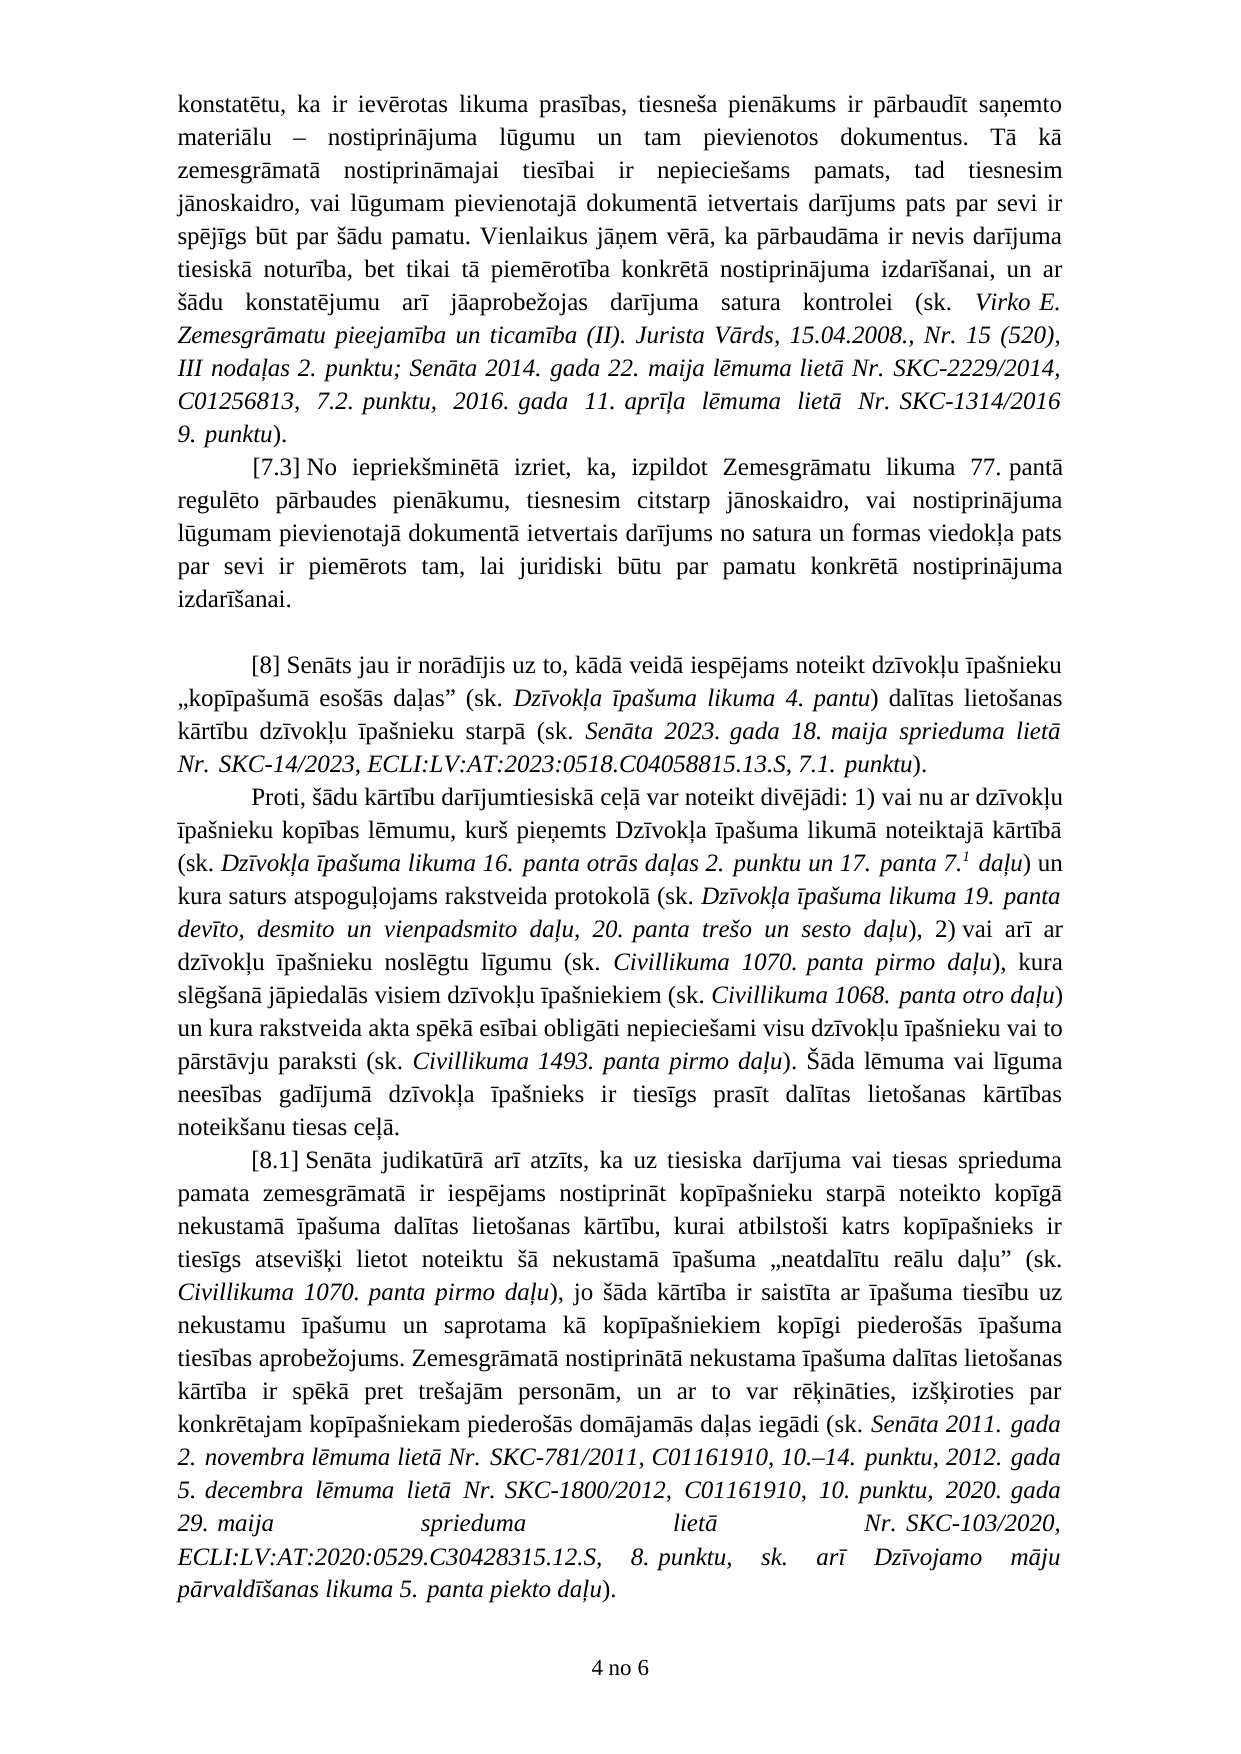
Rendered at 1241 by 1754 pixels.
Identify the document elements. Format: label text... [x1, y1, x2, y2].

text [8] Senāts jau ir norādījis uz to, kādā veidā iespējams noteikt dzīvokļu īpašnieku „kopīpašumā esošās daļas” (sk. Dzīvokļa īpašuma likuma 4. pantu) dalītas lietošanas kārtību dzīvokļu īpašnieku starpā (sk. Senāta 2023. gada 18. maija sprieduma lietā Nr. SKC-14/2023, ECLI:LV:AT:2023:0518.C04058815.13.S, 7.1. punktu). [177, 650, 1063, 778]
text [8.1] Senāta judikatūrā arī atzīts, ka uz tiesiska darījuma vai tiesas sprieduma pamata zemesgrāmatā ir iespējams nostiprināt kopīpašnieku starpā noteikto kopīgā nekustamā īpašuma dalītas lietošanas kārtību, kurai atbilstoši katrs kopīpašnieks ir tiesīgs atsevišķi lietot noteiktu šā nekustamā īpašuma „neatdalītu reālu daļu” (sk. Civillikuma 1070. panta pirmo daļu), jo šāda kārtība ir saistīta ar īpašuma tiesību uz nekustamu īpašumu un saprotama kā kopīpašniekiem kopīgi piederošās īpašuma tiesības aprobežojums. Zemesgrāmatā nostiprinātā nekustama īpašuma dalītas lietošanas kārtība ir spēkā pret trešajām personām, un ar to var rēķināties, izšķiroties par konkrētajam kopīpašniekam piederošās domājamās daļas iegādi (sk. Senāta 2011. gada 2. novembra lēmuma lietā Nr. SKC-781/2011, C01161910, 10.–14. punktu, 2012. gada 5. decembra lēmuma lietā Nr. SKC-1800/2012, C01161910, 10. punktu, 2020. gada 29. maija sprieduma lietā Nr. SKC-103/2020, ECLI:LV:AT:2020:0529.C30428315.12.S, 8. punktu, sk. arī Dzīvojamo māju pārvaldīšanas likuma 5. panta piekto daļu). [177, 1145, 1063, 1603]
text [177, 89, 1063, 448]
text [7.3] No iepriekšminētā izriet, ka, izpildot Zemesgrāmatu likuma 77. pantā regulēto pārbaudes pienākumu, tiesnesim citstarp jānoskaidro, vai nostiprinājuma lūgumam pievienotajā dokumentā ietvertais darījums no satura un formas viedokļa pats par sevi ir piemērots tam, lai juridiski būtu par pamatu konkrētā nostiprinājuma izdarīšanai. [177, 452, 1063, 613]
text Proti, šādu kārtību darījumtiesiskā ceļā var noteikt divējādi: 1) vai nu ar dzīvokļu īpašnieku kopības lēmumu, kurš pieņemts Dzīvokļa īpašuma likumā noteiktajā kārtībā (sk. Dzīvokļa īpašuma likuma 16. panta otrās daļas 2. punktu un 17. panta 7.1 daļu) un kura saturs atspoguļojams rakstveida protokolā (sk. Dzīvokļa īpašuma likuma 19. panta devīto, desmito un vienpadsmito daļu, 20. panta trešo un sesto daļu), 2) vai arī ar dzīvokļu īpašnieku noslēgtu līgumu (sk. Civillikuma 1070. panta pirmo daļu), kura slēgšanā jāpiedalās visiem dzīvokļu īpašniekiem (sk. Civillikuma 1068. panta otro daļu) un kura rakstveida akta spēkā esībai obligāti nepieciešami visu dzīvokļu īpašnieku vai to pārstāvju paraksti (sk. Civillikuma 1493. panta pirmo daļu). Šāda lēmuma vai līguma neesības gadījumā dzīvokļa īpašnieks ir tiesīgs prasīt dalītas lietošanas kārtības noteikšanu tiesas ceļā. [177, 782, 1063, 1141]
